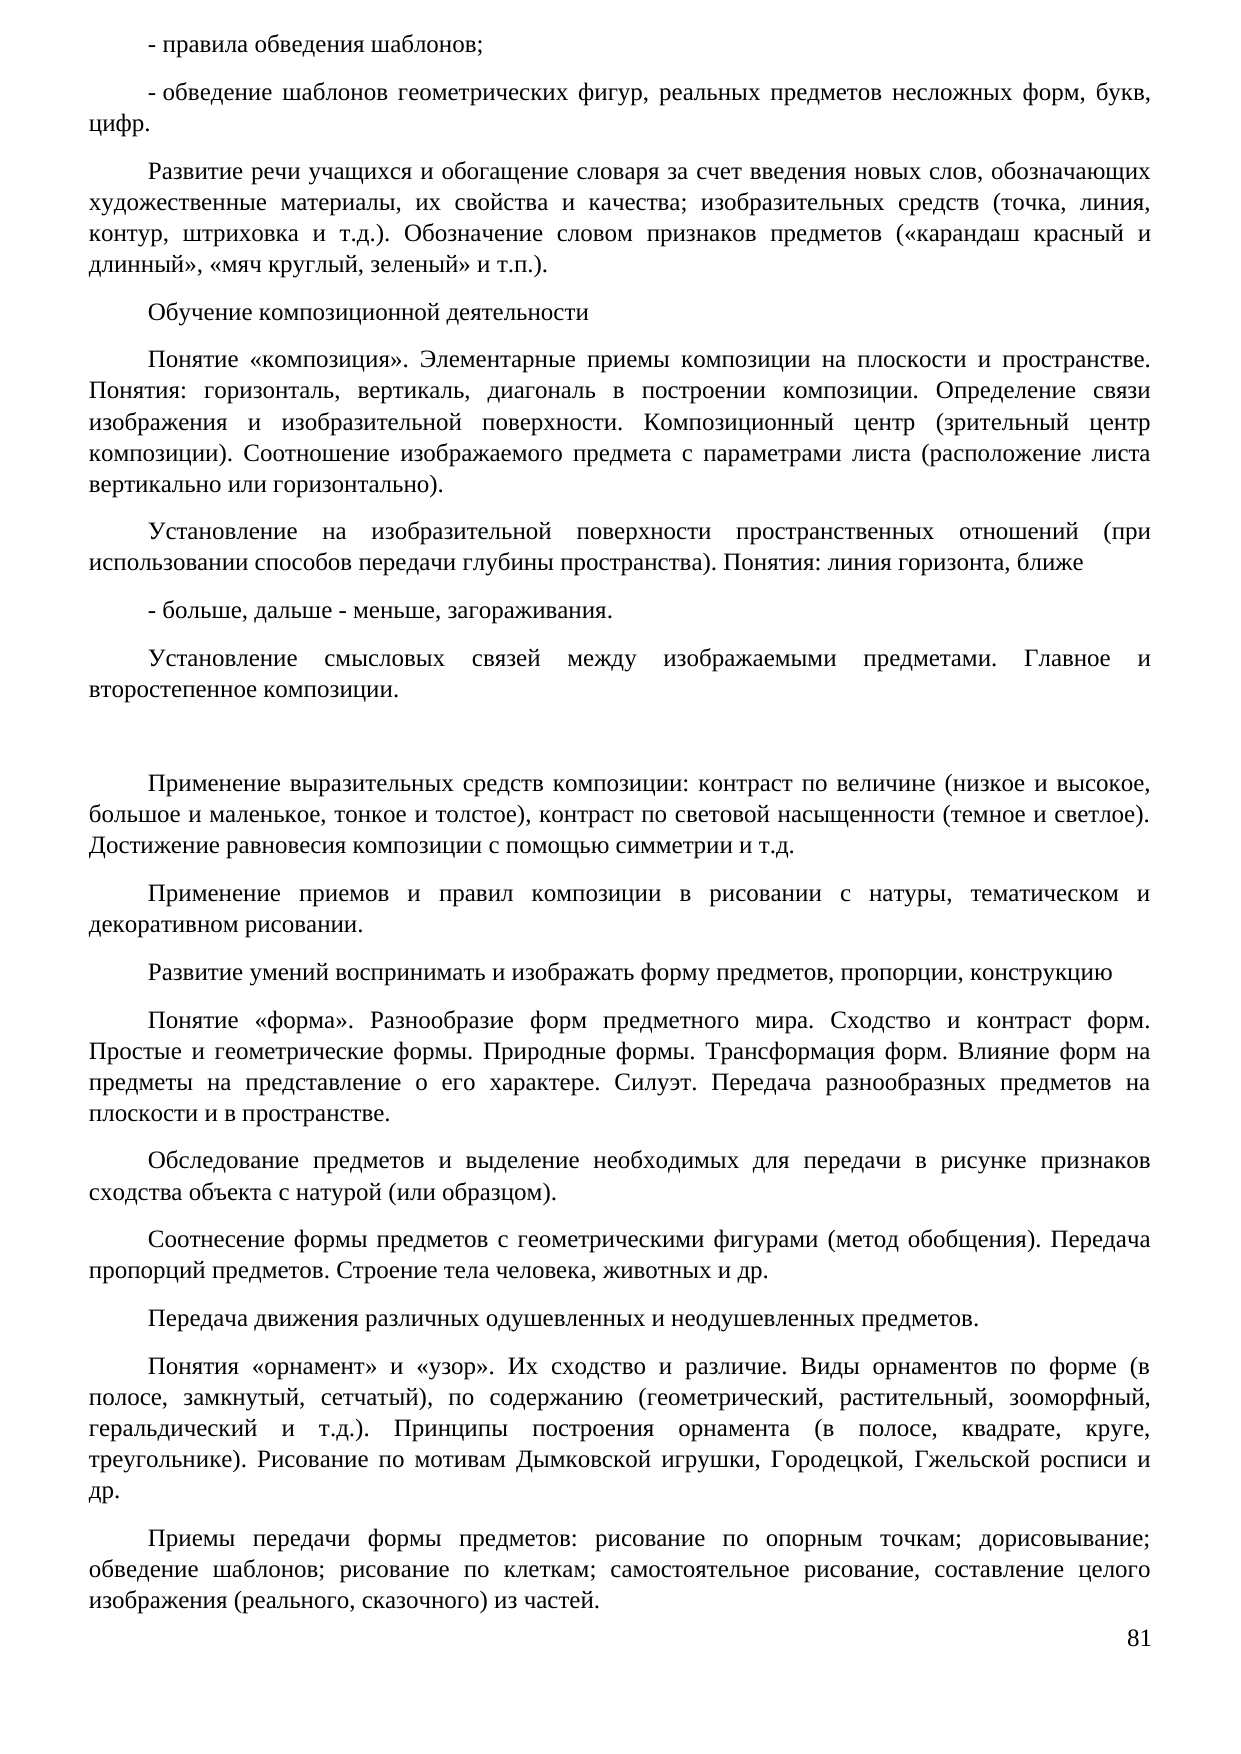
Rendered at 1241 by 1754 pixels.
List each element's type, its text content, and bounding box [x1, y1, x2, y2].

text - обведение шаблонов геометрических фигур, реальных предметов несложных форм, букв, цифр. [89, 77, 1152, 137]
text Установление на изобразительной поверхности пространственных отношений (при использовании способов передачи глубины пространства). Понятия: линия горизонта, ближе [89, 516, 1152, 576]
text Приемы передачи формы предметов: рисование по опорным точкам; дорисовывание; обведение шаблонов; рисование по клеткам; самостоятельное рисование, составление целого изображения (реального, сказочного) из частей. [89, 1523, 1152, 1613]
text - больше, дальше - меньше, загораживания. [89, 595, 1152, 624]
text Обучение композиционной деятельности [89, 297, 1152, 326]
text Установление смысловых связей между изображаемыми предметами. Главное и второстепенное композиции. [89, 643, 1152, 703]
text Передача движения различных одушевленных и неодушевленных предметов. [89, 1303, 1152, 1332]
text Обследование предметов и выделение необходимых для передачи в рисунке признаков сходства объекта с натурой (или образцом). [89, 1146, 1152, 1205]
text Понятие «форма». Разнообразие форм предметного мира. Сходство и контраст форм. Простые и геометрические формы. Природные формы. Трансформация форм. Влияние форм на предметы на представление о его характере. Силуэт. Передача разнообразных предметов на плоскости и в пространстве. [89, 1005, 1152, 1127]
text Развитие умений воспринимать и изображать форму предметов, пропорции, конструкцию [89, 957, 1152, 986]
text Соотнесение формы предметов с геометрическими фигурами (метод обобщения). Передача пропорций предметов. Строение тела человека, животных и др. [89, 1224, 1152, 1284]
text Понятие «композиция». Элементарные приемы композиции на плоскости и пространстве. Понятия: горизонталь, вертикаль, диагональ в построении композиции. Определение связи изображения и изобразительной поверхности. Композиционный центр (зрительный центр композиции). Соотношение изображаемого предмета с параметрами листа (расположение листа вертикально или горизонтально). [89, 344, 1152, 497]
text Развитие речи учащихся и обогащение словаря за счет введения новых слов, обозначающих художественные материалы, их свойства и качества; изобразительных средств (точка, линия, контур, штриховка и т.д.). Обозначение словом признаков предметов («карандаш красный и длинный», «мяч круглый, зеленый» и т.п.). [89, 156, 1152, 278]
text - правила обведения шаблонов; [89, 29, 1152, 58]
text Применение приемов и правил композиции в рисовании с натуры, тематическом и декоративном рисовании. [89, 878, 1152, 938]
text Применение выразительных средств композиции: контраст по величине (низкое и высокое, большое и маленькое, тонкое и толстое), контраст по световой насыщенности (темное и светлое). Достижение равновесия композиции с помощью симметрии и т.д. [89, 768, 1152, 859]
text Понятия «орнамент» и «узор». Их сходство и различие. Виды орнаментов по форме (в полосе, замкнутый, сетчатый), по содержанию (геометрический, растительный, зооморфный, геральдический и т.д.). Принципы построения орнамента (в полосе, квадрате, круге, треугольнике). Рисование по мотивам Дымковской игрушки, Городецкой, Гжельской росписи и др. [89, 1351, 1152, 1504]
